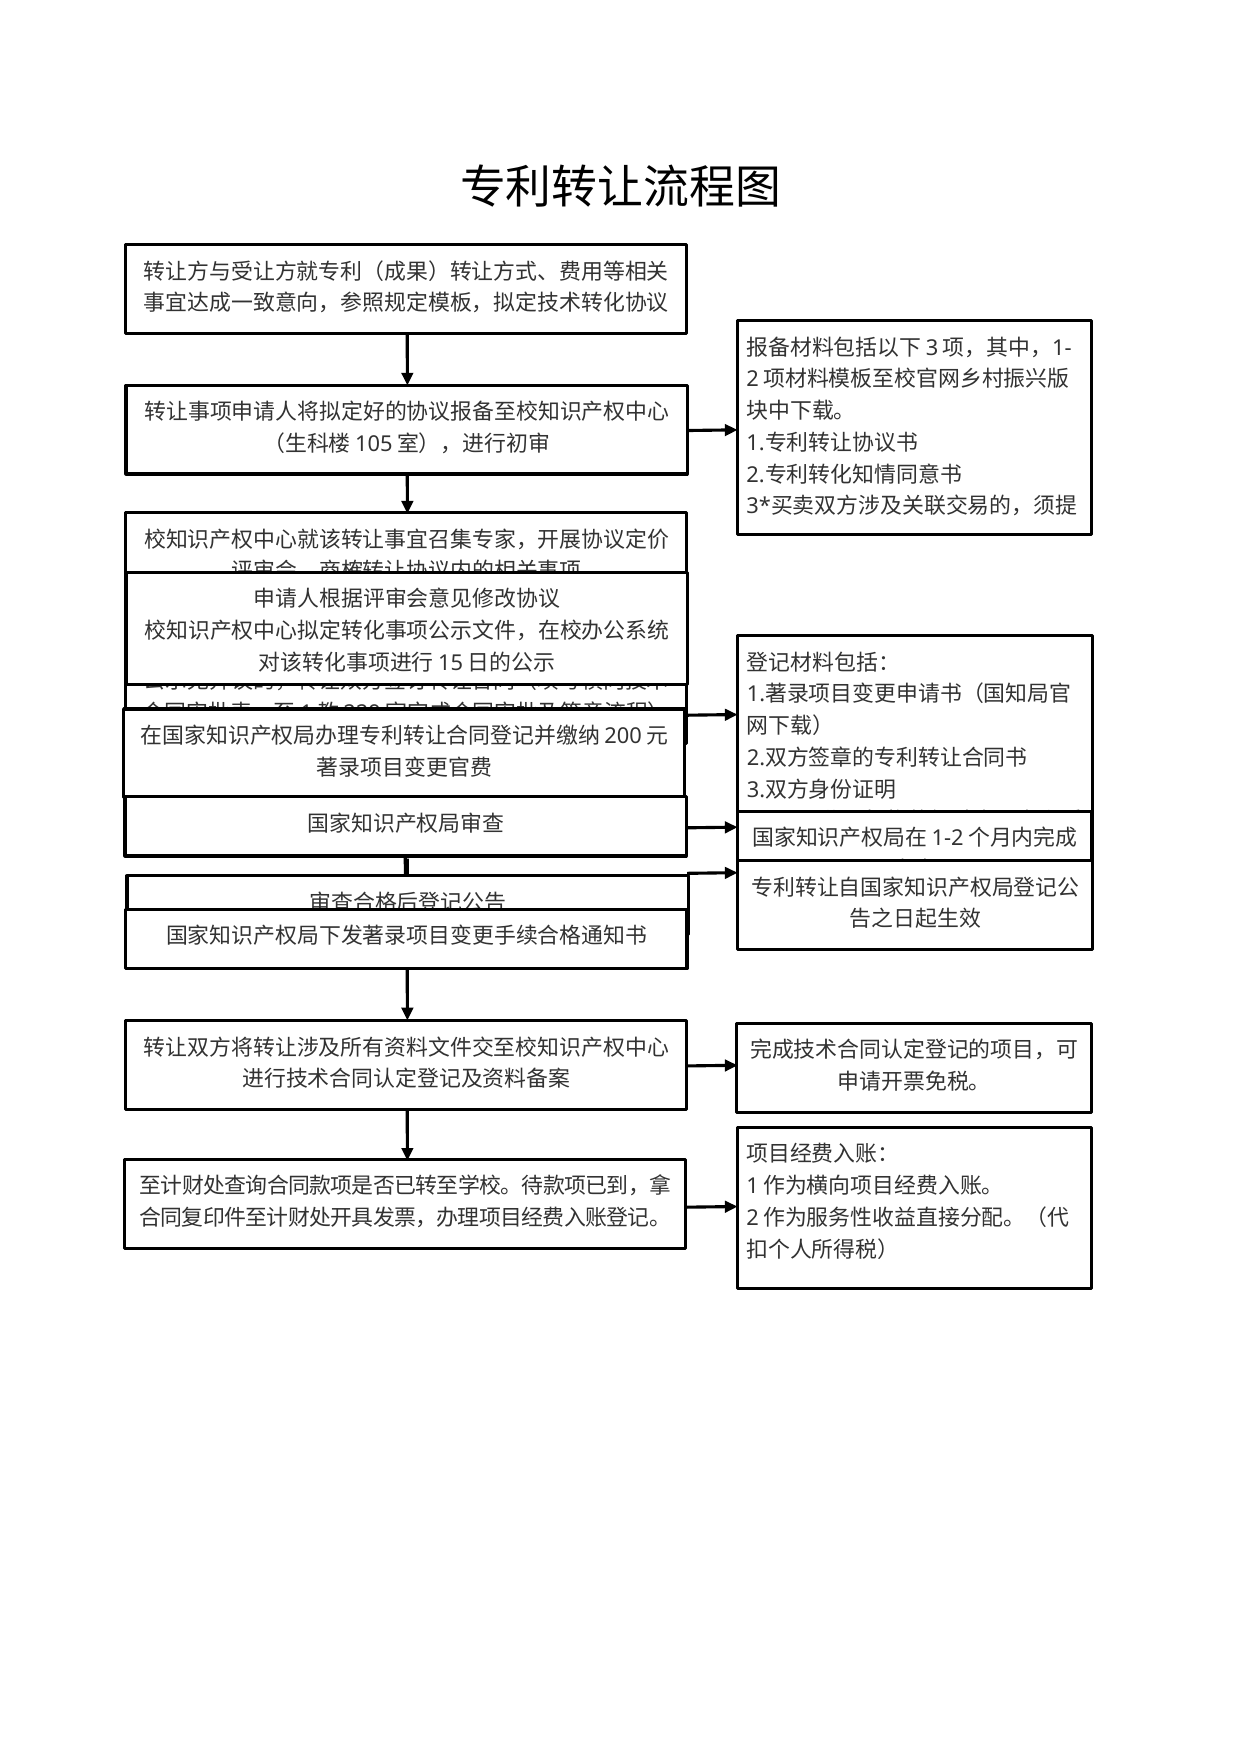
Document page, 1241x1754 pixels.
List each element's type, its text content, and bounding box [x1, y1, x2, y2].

text 专利转让流程图 [187, 134, 1053, 233]
